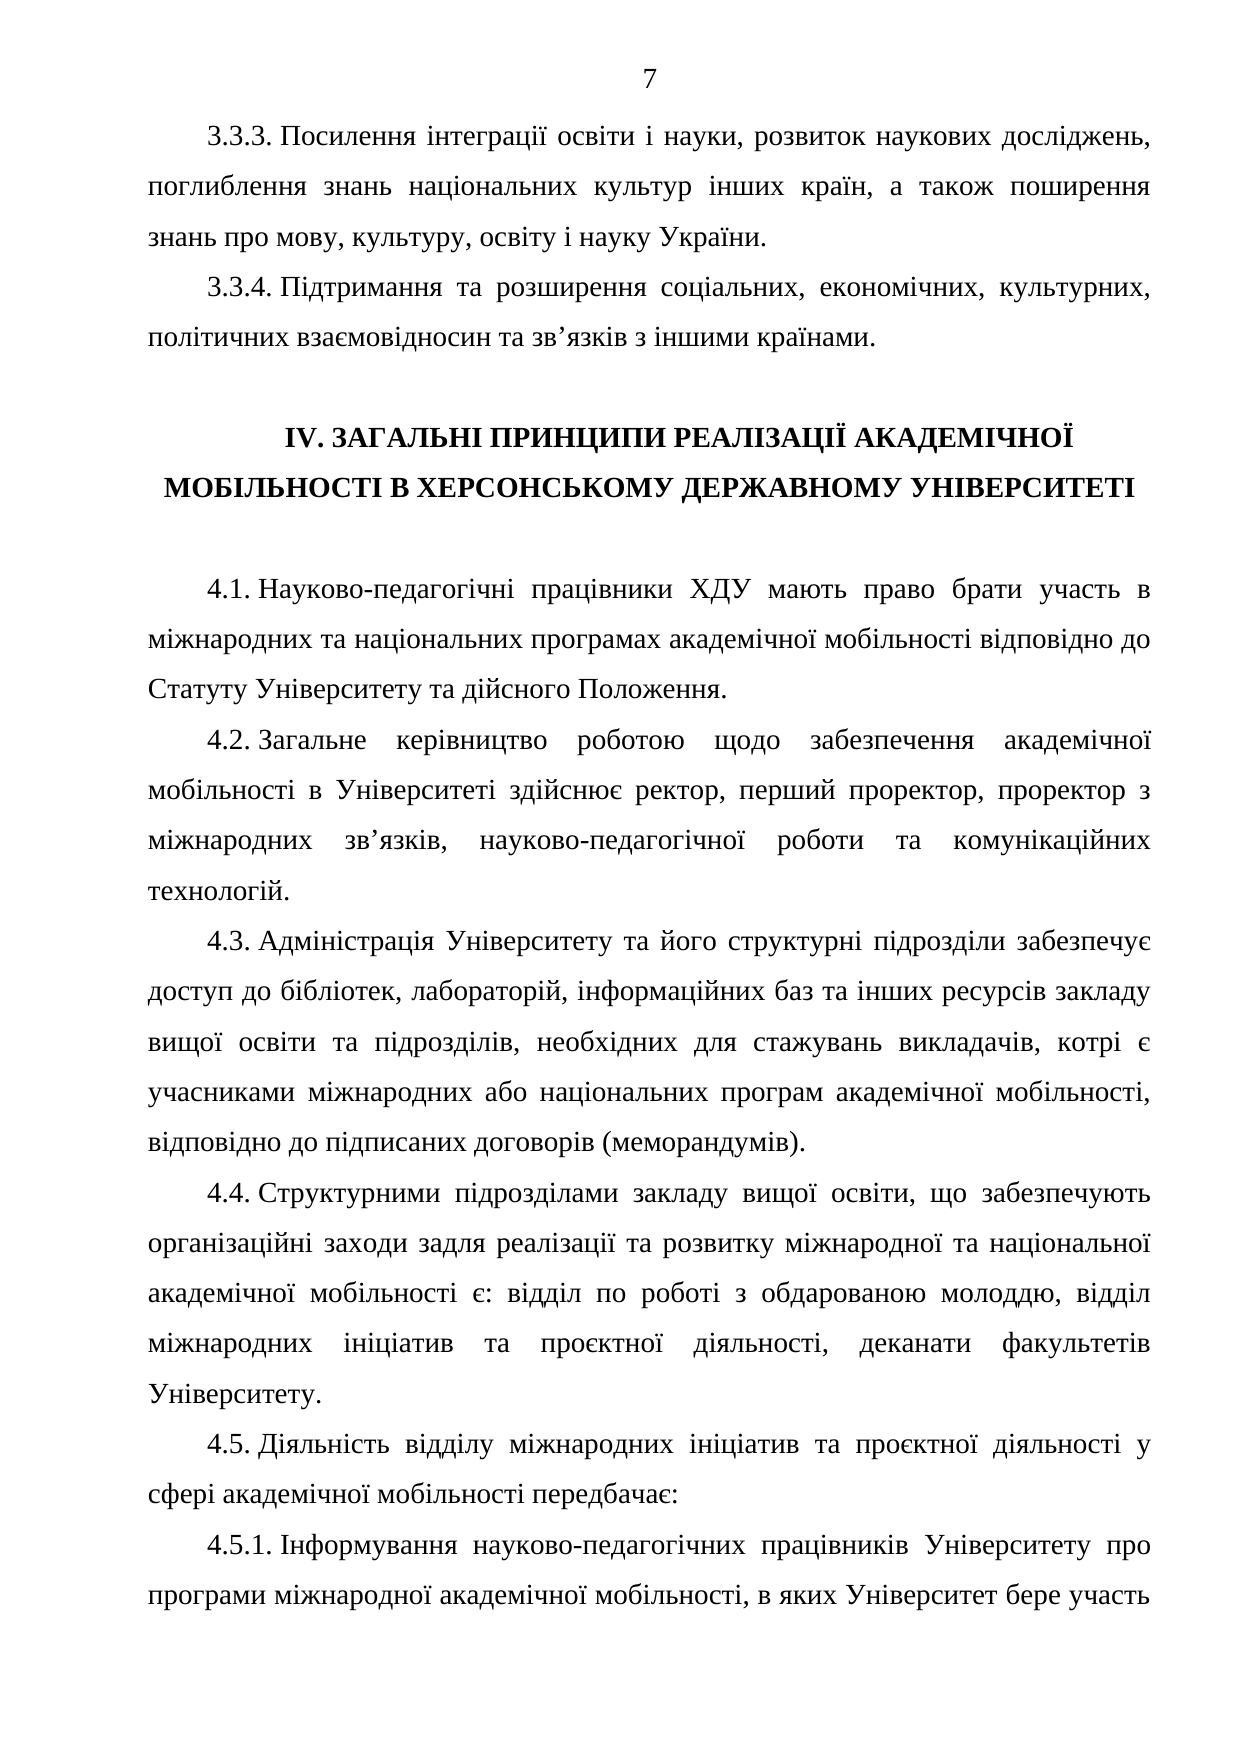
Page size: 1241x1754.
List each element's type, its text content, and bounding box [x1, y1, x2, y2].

text 4.2. Загальне керівництво роботою щодо забезпечення академічної мобільності в Університеті здійснює ректор, перший проректор, проректор з міжнародних зв’язків, науково-педагогічної роботи та комунікаційних технологій. [148, 722, 1152, 906]
text ІV. ЗАГАЛЬНІ ПРИНЦИПИ РЕАЛІЗАЦІЇ АКАДЕМІЧНОЇ МОБІЛЬНОСТІ В ХЕРСОНСЬКОМУ ДЕРЖАВНОМУ УНІВЕРСИТЕТІ [148, 420, 1152, 504]
text 4.4. Структурними підрозділами закладу вищої освіти, що забезпечують організаційні заходи задля реалізації та розвитку міжнародної та національної академічної мобільності є: відділ по роботі з обдарованою молоддю, відділ міжнародних ініціатив та проєктної діяльності, деканати факультетів Університету. [148, 1175, 1152, 1409]
text 4.3. Адміністрація Університету та його структурні підрозділи забезпечує доступ до бібліотек, лабораторій, інформаційних баз та інших ресурсів закладу вищої освіти та підрозділів, необхідних для стажувань викладачів, котрі є учасниками міжнародних або національних програм академічної мобільності, відповідно до підписаних договорів (меморандумів). [148, 923, 1152, 1158]
text 4.5. Діяльність відділу міжнародних ініціатив та проєктної діяльності у сфері академічної мобільності передбачає: [148, 1426, 1152, 1510]
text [148, 1527, 1152, 1611]
text 3.3.4. Підтримання та розширення соціальних, економічних, культурних, політичних взаємовідносин та зв’язків з іншими країнами. [148, 269, 1152, 353]
text 4.1. Науково-педагогічні працівники ХДУ мають право брати участь в міжнародних та національних програмах академічної мобільності відповідно до Статуту Університету та дійсного Положення. [148, 571, 1152, 705]
text 3.3.3. Посилення інтеграції освіти і науки, розвиток наукових досліджень, поглиблення знань національних культур інших країн, а також поширення знань про мову, культуру, освіту і науку України. [148, 118, 1152, 252]
